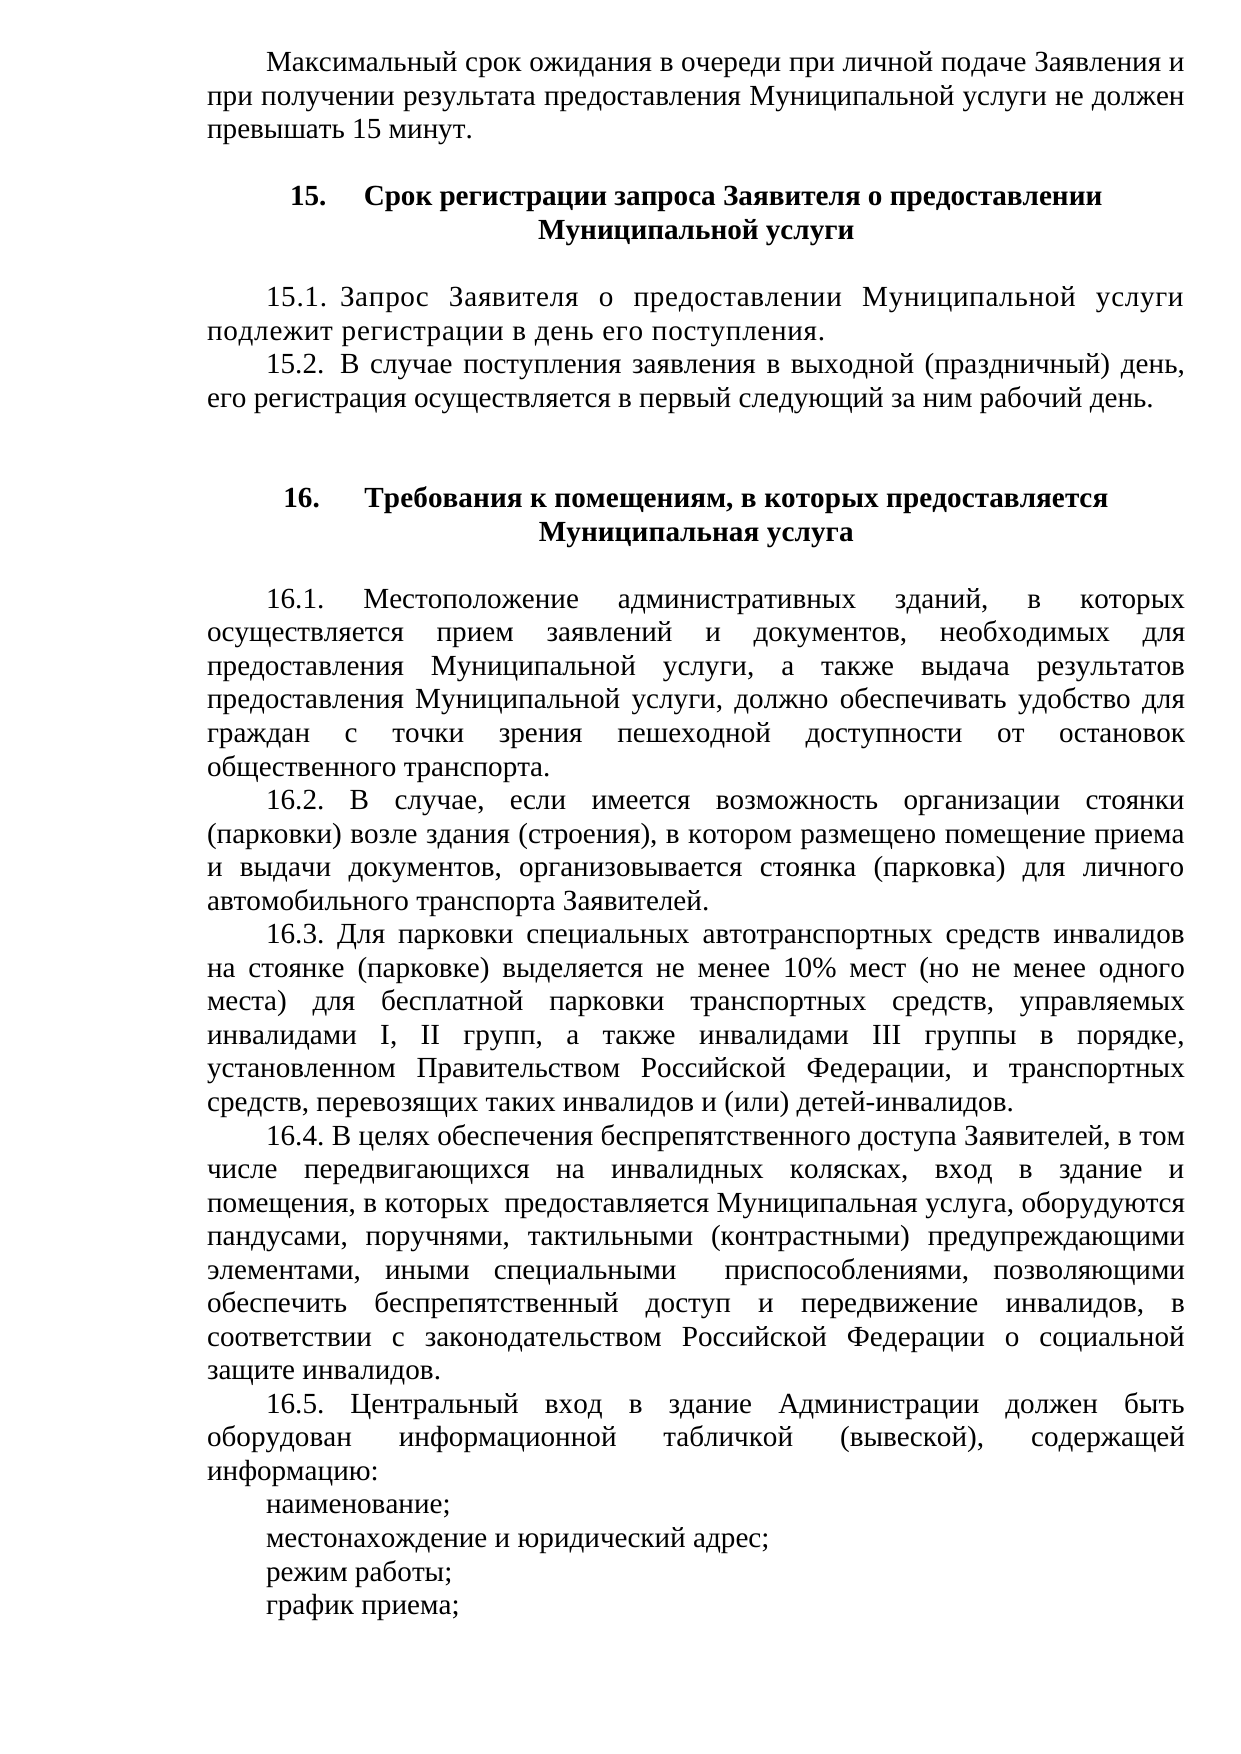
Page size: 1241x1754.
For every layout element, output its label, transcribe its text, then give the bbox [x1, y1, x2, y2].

text наименование; [207, 1487, 1186, 1520]
text Максимальный срок ожидания в очереди при личной подаче Заявления и при получении результата предоставления Муниципальной услуги не должен превышать 15 минут. [207, 44, 1186, 145]
text 16.5. Центральный вход в здание Администрации должен быть оборудован информационной табличкой (вывеской), содержащей информацию: [207, 1386, 1186, 1487]
text Муниципальной услуги [207, 212, 1186, 246]
text 16.3. Для парковки специальных автотранспортных средств инвалидов на стоянке (парковке) выделяется не менее 10% мест (но не менее одного места) для бесплатной парковки транспортных средств, управляемых инвалидами I, II групп, а также инвалидами III группы в порядке, установленном Правительством Российской Федерации, и транспортных средств, перевозящих таких инвалидов и (или) детей-инвалидов. [207, 916, 1186, 1118]
list Требования к помещениям, в которых предоставляется Муниципальная услуга [207, 480, 1186, 547]
list Запрос Заявителя о предоставлении Муниципальной услуги подлежит регистрации в день его поступления. [207, 279, 1186, 346]
text 16.1. Местоположение административных зданий, в которых осуществляется прием заявлений и документов, необходимых для предоставления Муниципальной услуги, а также выдача результатов предоставления Муниципальной услуги, должно обеспечивать удобство для граждан с точки зрения пешеходной доступности от остановок общественного транспорта. [207, 581, 1186, 782]
text местонахождение и юридический адрес; [207, 1520, 1186, 1554]
list В случае поступления заявления в выходной (праздничный) день, его регистрация осуществляется в первый следующий за ним рабочий день. [207, 346, 1186, 413]
text 16.4. В целях обеспечения беспрепятственного доступа Заявителей, в том числе передвигающихся на инвалидных колясках, вход в здание и помещения, в которых предоставляется Муниципальная услуга, оборудуются пандусами, поручнями, тактильными (контрастными) предупреждающими элементами, иными специальными приспособлениями, позволяющими обеспечить беспрепятственный доступ и передвижение инвалидов, в соответствии с законодательством Российской Федерации о социальной защите инвалидов. [207, 1118, 1186, 1386]
text режим работы; [207, 1554, 1186, 1587]
list Срок регистрации запроса Заявителя о предоставлении [207, 178, 1186, 212]
text график приема; [207, 1587, 1186, 1621]
text 16.2. В случае, если имеется возможность организации стоянки (парковки) возле здания (строения), в котором размещено помещение приема и выдачи документов, организовывается стоянка (парковка) для личного автомобильного транспорта Заявителей. [207, 782, 1186, 916]
